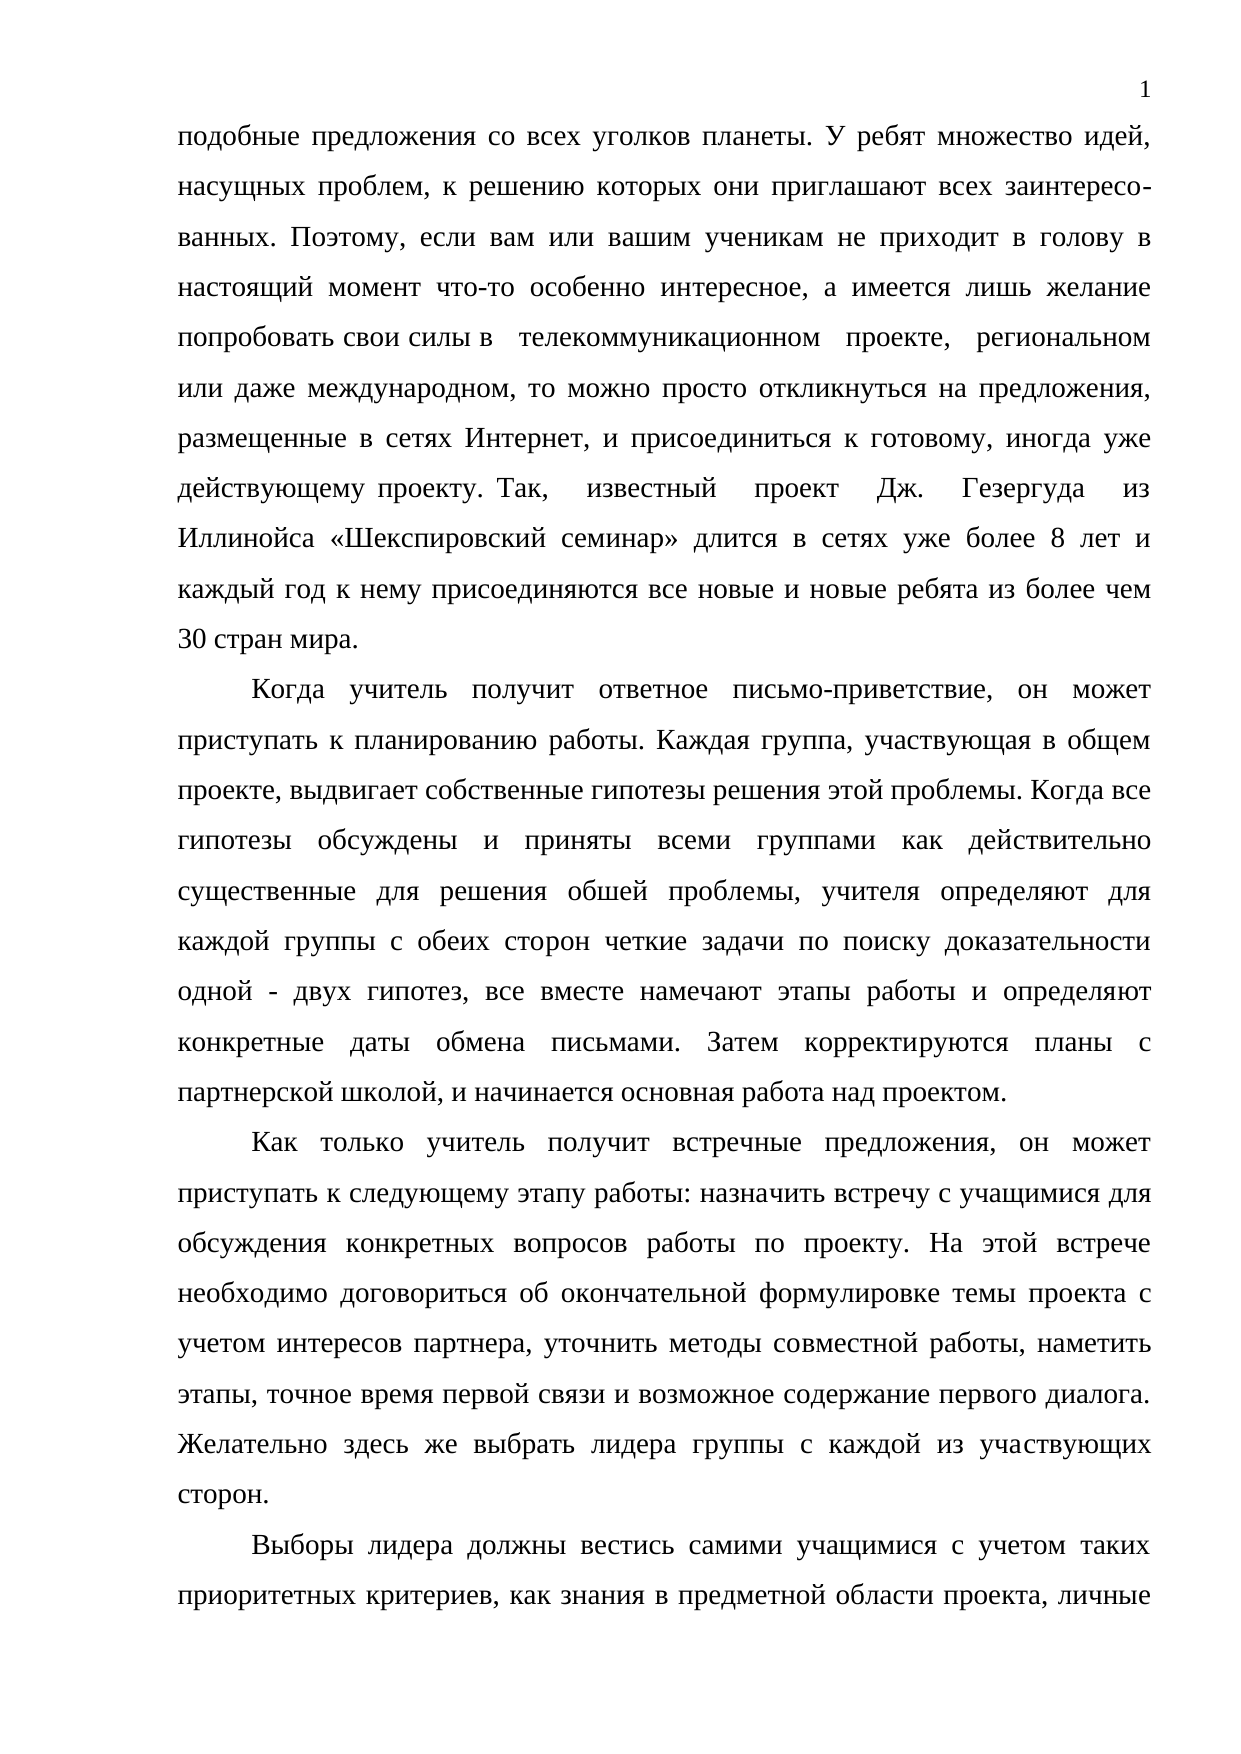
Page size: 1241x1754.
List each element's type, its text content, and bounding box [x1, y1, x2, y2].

text Когда учитель получит ответное письмо-приветствие, он может приступать к планированию работы. Каждая группа, участвующая в общем проекте, выдвигает собственные гипотезы решения этой проблемы. Когда все гипотезы обсуждены и приняты всеми группами как действительно существенные для решения обшей проблемы, учителя определяют для каждой группы с обеих сторон четкие задачи по поиску доказательности одной - двух гипотез, все вместе намечают этапы работы и определяют конкретные даты обмена письмами. Затем корректируются планы с партнерской школой, и начинается основная работа над проектом. [177, 672, 1152, 1108]
text Как только учитель получит встречные предложения, он может приступать к следующему этапу работы: назначить встречу с учащимися для обсуждения конкретных вопросов работы по проекту. На этой встрече необходимо договориться об окончательной формулировке темы проекта с учетом интересов партнера, уточнить методы совместной работы, наметить этапы, точное время первой связи и возможное содержание первого диалога. Желательно здесь же выбрать лидера группы с каждой из участвующих сторон. [177, 1124, 1152, 1510]
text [177, 118, 1152, 655]
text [177, 1527, 1152, 1611]
